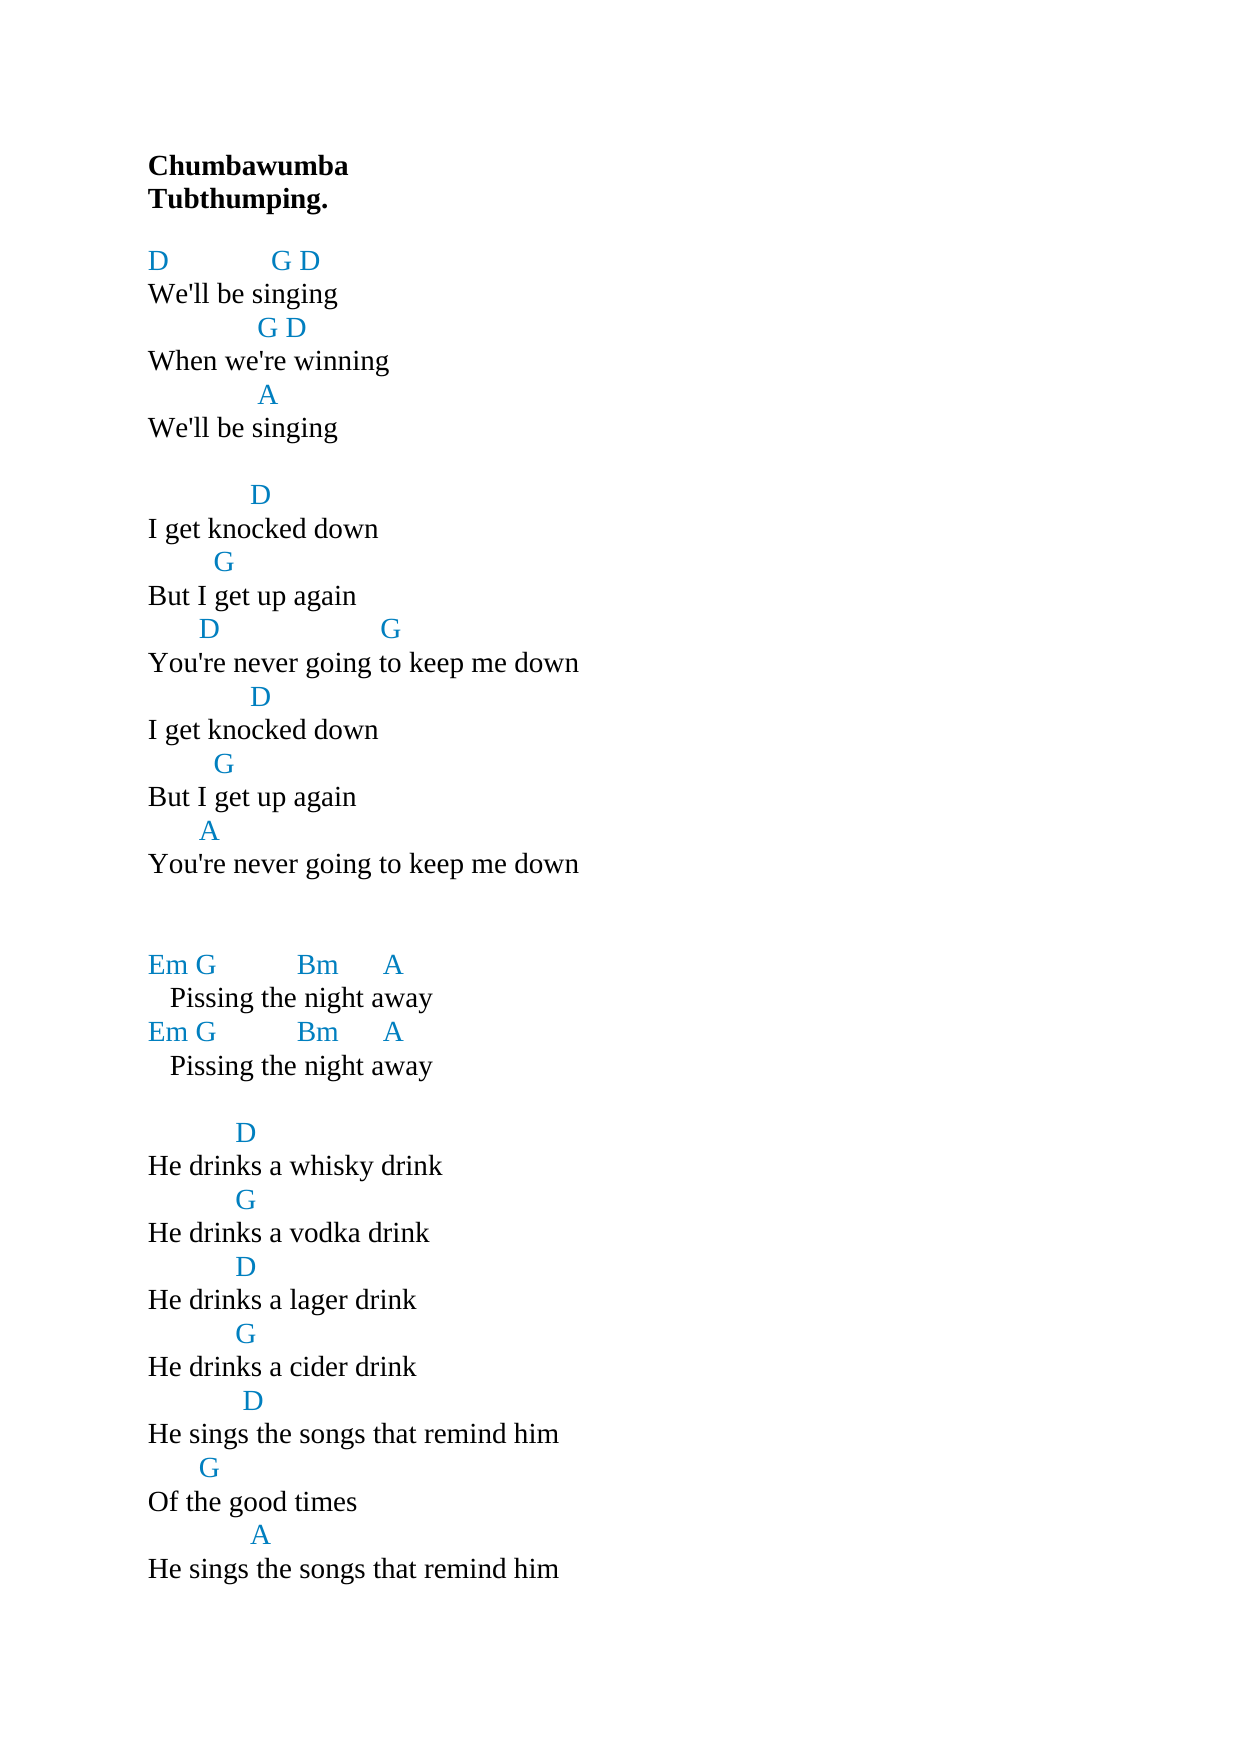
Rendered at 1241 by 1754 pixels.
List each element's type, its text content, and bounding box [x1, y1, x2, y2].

text We'll be singing [148, 410, 1093, 444]
text D [148, 1249, 1093, 1282]
text He drinks a lager drink [148, 1282, 1093, 1316]
text G [148, 1450, 1093, 1484]
text Pissing the night away [148, 1048, 1093, 1081]
text When we're winning [148, 343, 1093, 377]
text G [148, 746, 1093, 779]
text He drinks a whisky drink [148, 1148, 1093, 1182]
text He sings the songs that remind him [148, 1417, 1093, 1450]
text He drinks a vodka drink [148, 1215, 1093, 1249]
text D G D [148, 243, 1093, 276]
text D [148, 1115, 1093, 1148]
text He drinks a cider drink [148, 1349, 1093, 1383]
text G [148, 1316, 1093, 1349]
text Em G Bm A [148, 947, 1093, 981]
text I get knocked down [148, 511, 1093, 544]
text A [148, 377, 1093, 410]
text Tubthumping. [148, 181, 1093, 215]
text A [148, 1517, 1093, 1551]
text I get knocked down [148, 712, 1093, 746]
text D G [148, 612, 1093, 645]
text We'll be singing [148, 276, 1093, 310]
text G [148, 544, 1093, 578]
text Chumbawumba [148, 148, 1093, 181]
text D [148, 679, 1093, 712]
text You're never going to keep me down [148, 846, 1093, 880]
text Em G Bm A [148, 1014, 1093, 1048]
text A [148, 813, 1093, 846]
text But I get up again [148, 578, 1093, 612]
text G D [148, 310, 1093, 343]
text You're never going to keep me down [148, 645, 1093, 679]
text G [148, 1182, 1093, 1215]
text Pissing the night away [148, 981, 1093, 1014]
text Of the good times [148, 1484, 1093, 1517]
text D [148, 477, 1093, 511]
text But I get up again [148, 779, 1093, 813]
text He sings the songs that remind him [148, 1551, 1093, 1584]
text D [148, 1383, 1093, 1417]
